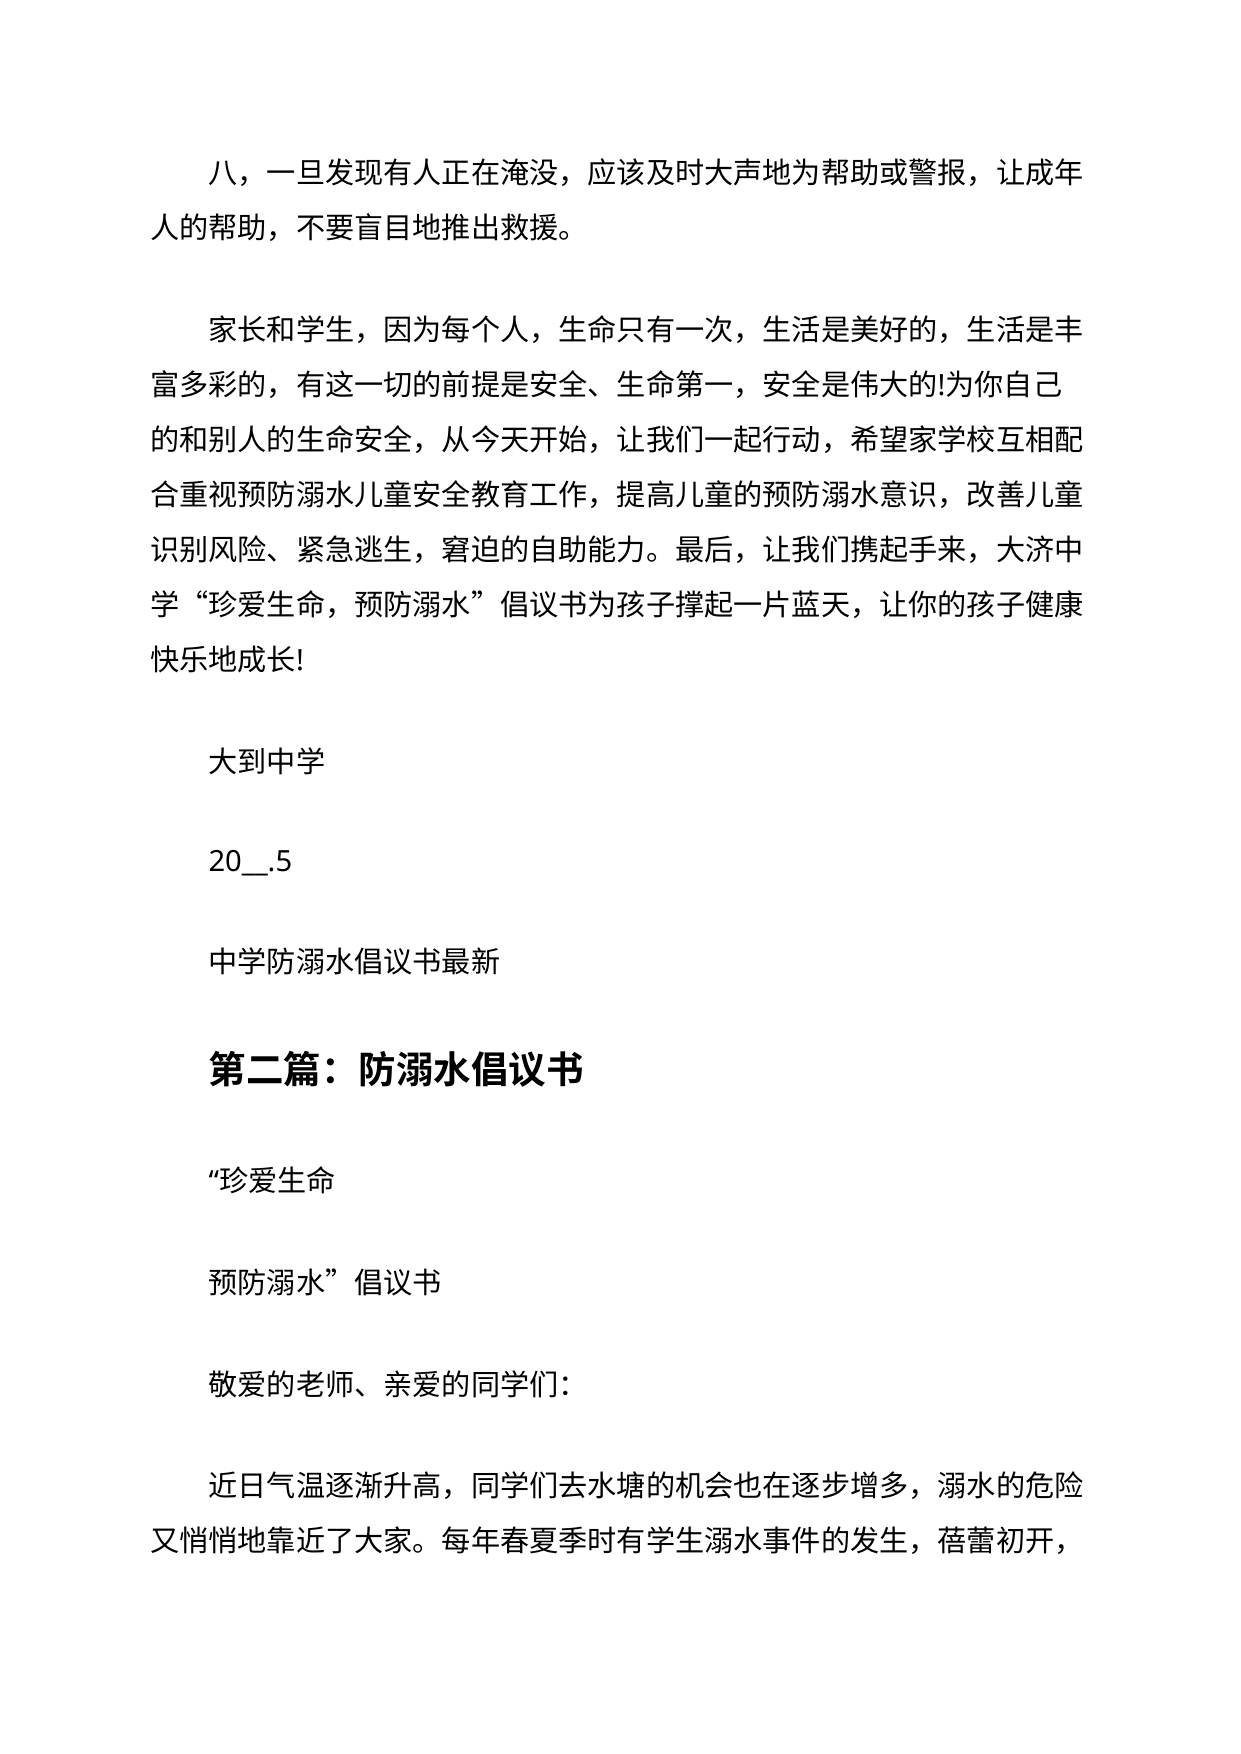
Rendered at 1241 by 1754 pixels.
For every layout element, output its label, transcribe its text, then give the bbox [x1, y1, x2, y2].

text “珍爱生命 [150, 1157, 1090, 1200]
text 20__.5 [150, 840, 1090, 879]
text 预防溺水”倡议书 [150, 1259, 1090, 1302]
text 中学防溺水倡议书最新 [150, 938, 1090, 981]
text 家长和学生，因为每个人，生命只有一次，生活是美好的，生活是丰富多彩的，有这一切的前提是安全、生命第一，安全是伟大的!为你自己的和别人的生命安全，从今天开始，让我们一起行动，希望家学校互相配合重视预防溺水儿童安全教育工作，提高儿童的预防溺水意识，改善儿童识别风险、紧急逃生，窘迫的自助能力。最后，让我们携起手来，大济中学“珍爱生命，预防溺水”倡议书为孩子撑起一片蓝天，让你的孩子健康快乐地成长! [150, 307, 1090, 678]
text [150, 1463, 1090, 1560]
text 大到中学 [150, 738, 1090, 780]
text 第二篇：防溺水倡议书 [150, 1040, 1090, 1094]
text 敬爱的老师、亲爱的同学们： [150, 1361, 1090, 1403]
text 八，一旦发现有人正在淹没，应该及时大声地为帮助或警报，让成年人的帮助，不要盲目地推出救援。 [150, 150, 1090, 247]
